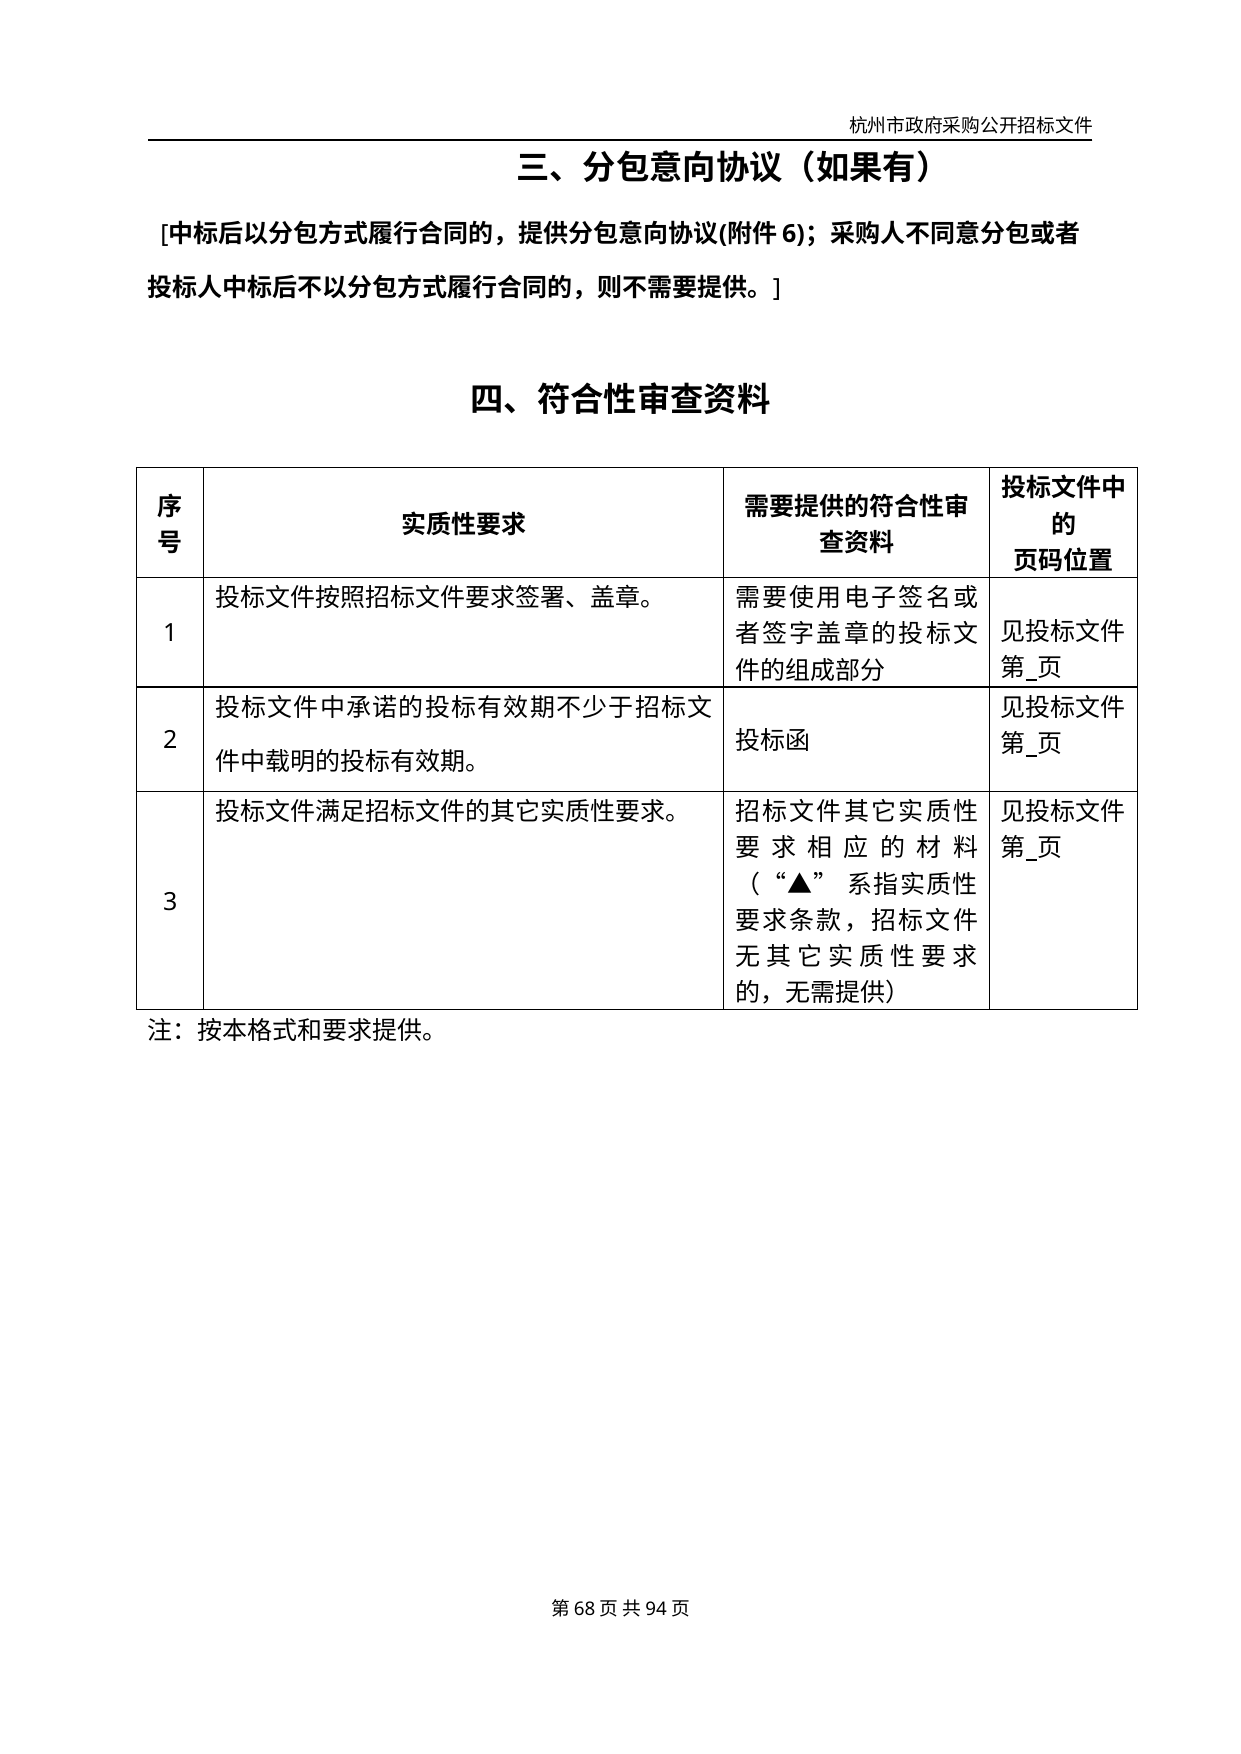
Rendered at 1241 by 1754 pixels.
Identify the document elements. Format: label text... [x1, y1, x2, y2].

table_cell 投标函 [724, 688, 989, 791]
table_cell 见投标文件第 页 [990, 688, 1137, 791]
text 注：按本格式和要求提供。 [148, 1010, 1049, 1046]
table_cell 1 [137, 578, 203, 686]
table_cell 3 [137, 792, 203, 1009]
table_cell 见投标文件第 页 [990, 792, 1137, 1009]
text 四、符合性审查资料 [148, 373, 1092, 421]
table_cell 需要使用电子签名或者签字盖章的投标文件的组成部分 [724, 578, 989, 686]
text [中标后以分包方式履行合同的，提供分包意向协议(附件6)；采购人不同意分包或者投标人中标后不以分包方式履行合同的，则不需要提供。] [148, 213, 1092, 304]
table_cell 见投标文件 第 页 [990, 578, 1137, 686]
table_cell 投标文件中承诺的投标有效期不少于招标文件中载明的投标有效期。 [204, 688, 723, 791]
table_cell 2 [137, 688, 203, 791]
table_cell 投标文件满足招标文件的其它实质性要求。 [204, 792, 723, 1009]
table_cell 投标文件按照招标文件要求签署、盖章。 [204, 578, 723, 686]
table_header 需要提供的符合性审查资料 [724, 468, 989, 577]
table_header 实质性要求 [204, 468, 723, 577]
table_cell 招标文件其它实质性要求相应的材料（“▲” 系指实质性要求条款，招标文件无其它实质性要求的，无需提供） [724, 792, 989, 1009]
text 三、分包意向协议（如果有） [148, 141, 1042, 189]
table_header 投标文件中的 页码位置 [990, 468, 1137, 577]
table_header 序号 [137, 468, 203, 577]
